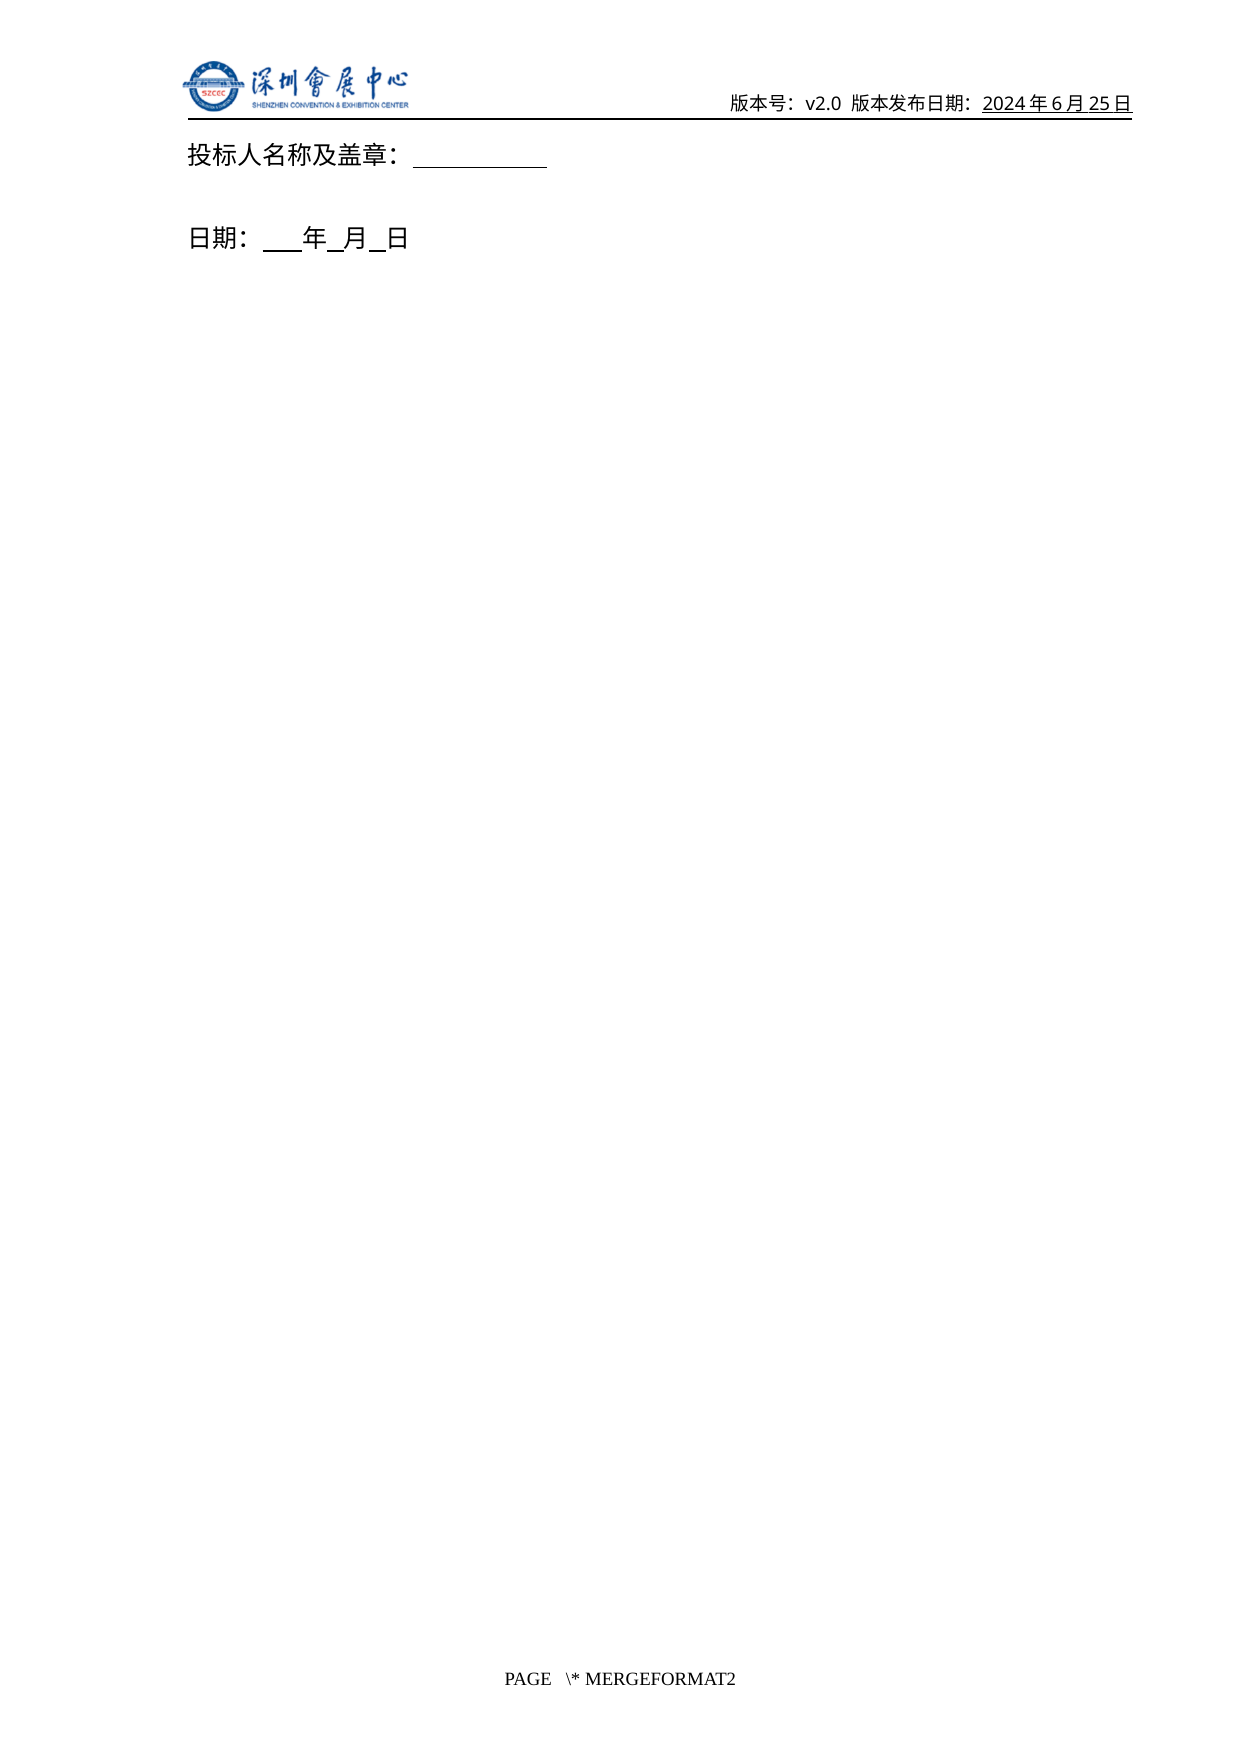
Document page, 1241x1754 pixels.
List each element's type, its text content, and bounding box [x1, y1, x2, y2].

text 日期： 年 月 日 [187, 204, 1053, 269]
text 投标人名称及盖章： [187, 121, 1053, 186]
picture [174, 54, 417, 118]
